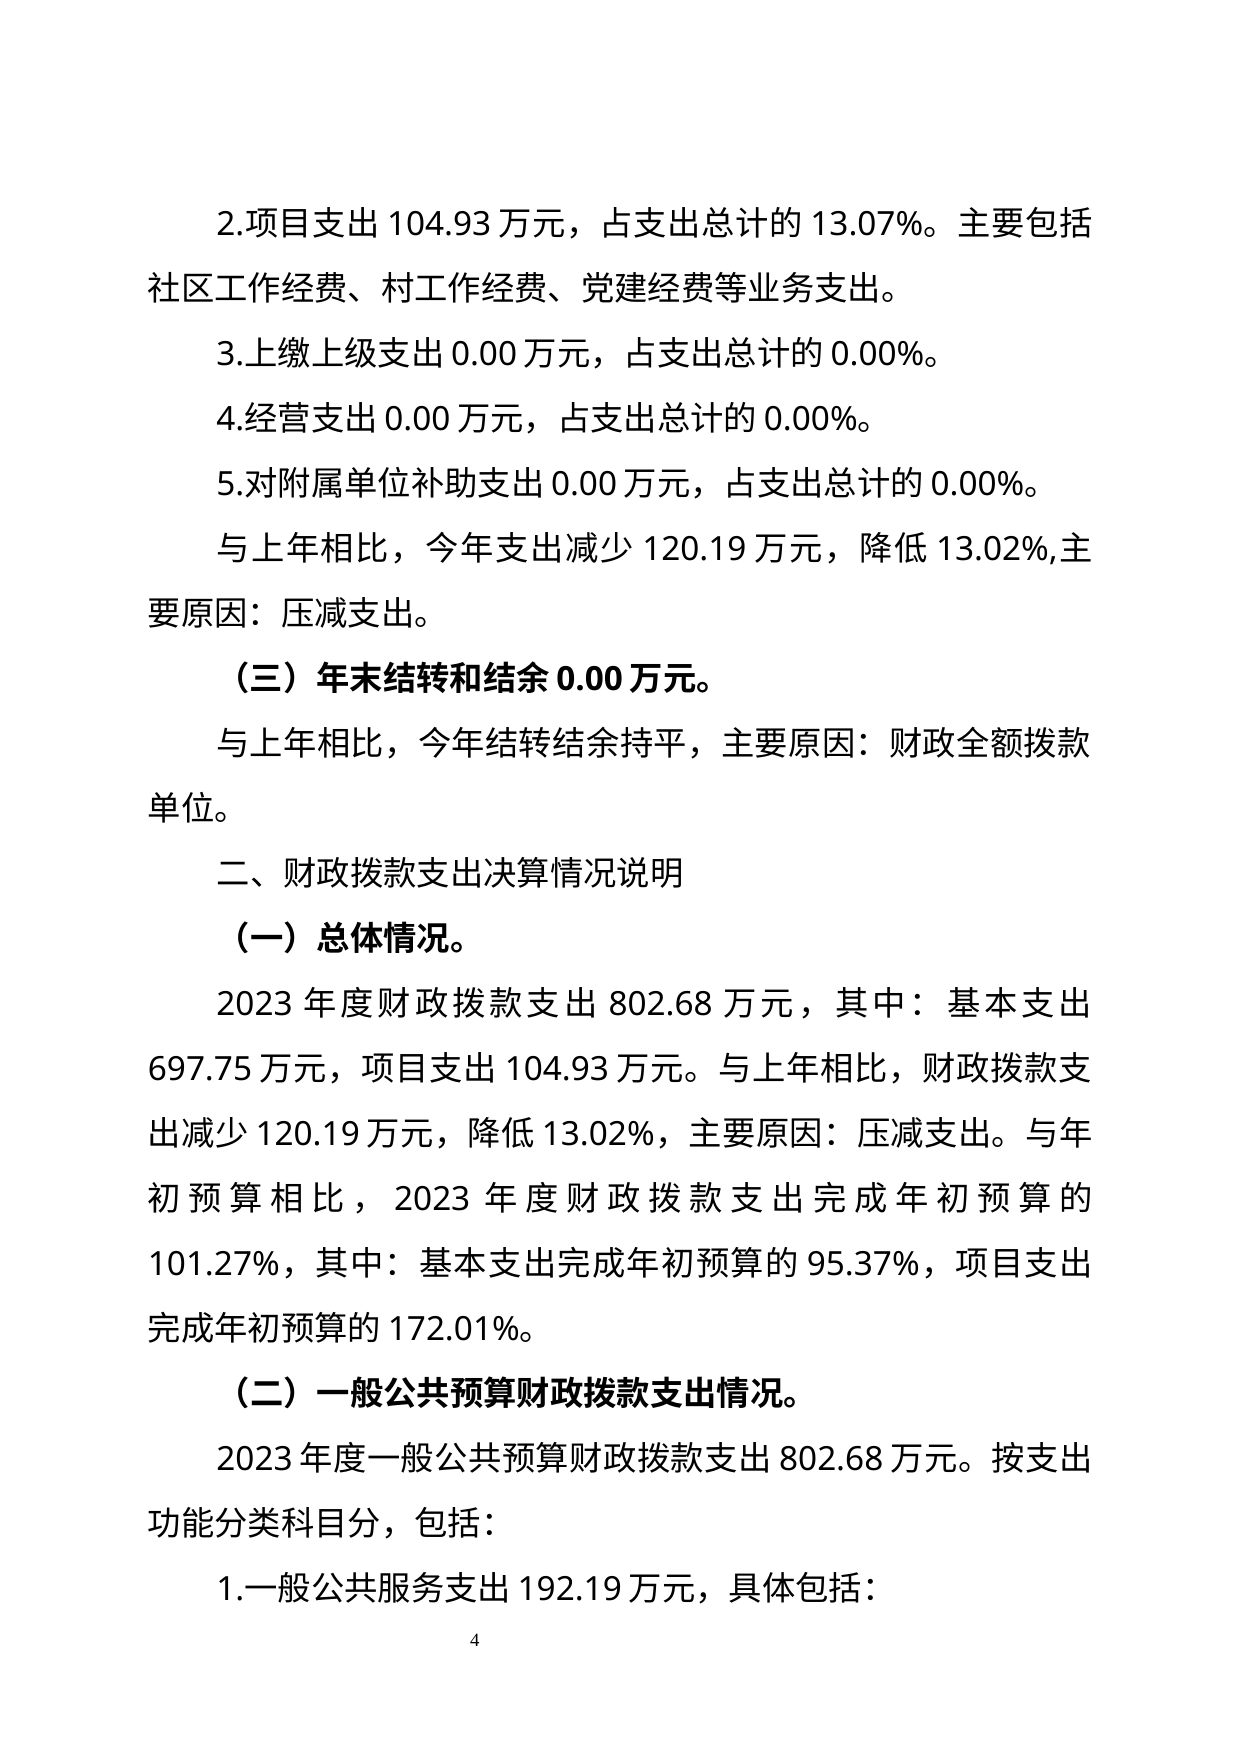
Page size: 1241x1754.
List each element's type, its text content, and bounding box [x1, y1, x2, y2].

text （三）年末结转和结余0.00万元。 [148, 643, 1093, 708]
text 4.经营支出0.00万元，占支出总计的0.00%。 [148, 383, 1093, 448]
text 与上年相比，今年结转结余持平，主要原因：财政全额拨款单位。 [148, 708, 1093, 838]
text 2023年度财政拨款支出802.68万元，其中：基本支出697.75万元，项目支出104.93万元。与上年相比，财政拨款支出减少120.19万元，降低13.02%，主要原因：压减支出。与年初预算相比，2023年度财政拨款支出完成年初预算的101.27%，其中：基本支出完成年初预算的95.37%，项目支出完成年初预算的172.01%。 [148, 968, 1093, 1358]
text 二、财政拨款支出决算情况说明 [148, 838, 1093, 903]
text 2023年度一般公共预算财政拨款支出802.68万元。按支出功能分类科目分，包括： [148, 1423, 1093, 1553]
text 2.项目支出104.93万元，占支出总计的13.07%。主要包括社区工作经费、村工作经费、党建经费等业务支出。 [148, 188, 1093, 318]
text （二）一般公共预算财政拨款支出情况。 [148, 1358, 1093, 1423]
text 1.一般公共服务支出192.19万元，具体包括： [148, 1553, 1093, 1618]
text 与上年相比，今年支出减少120.19万元，降低13.02%,主要原因：压减支出。 [148, 513, 1093, 643]
text 3.上缴上级支出0.00万元，占支出总计的0.00%。 [148, 318, 1093, 383]
text （一）总体情况。 [148, 903, 1093, 968]
text 5.对附属单位补助支出0.00万元，占支出总计的0.00%。 [148, 448, 1093, 513]
